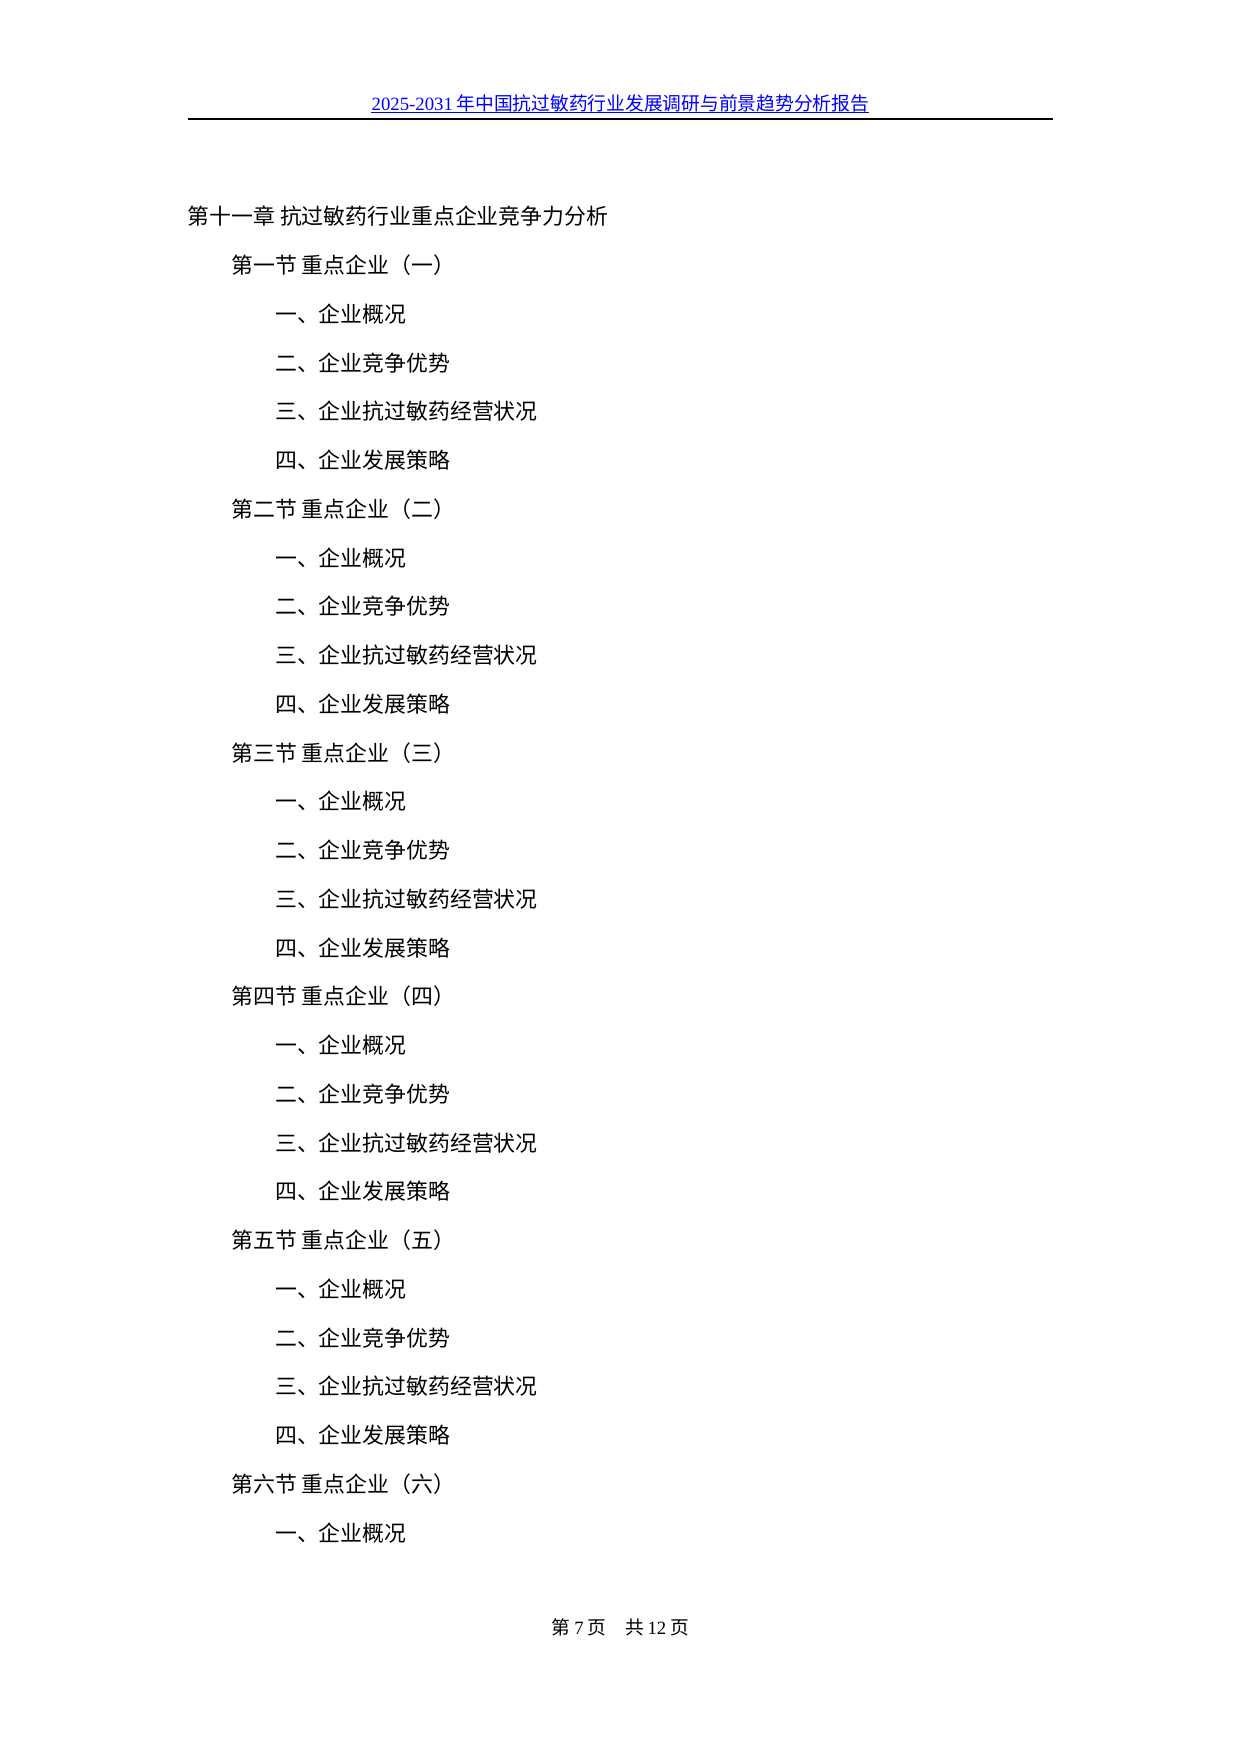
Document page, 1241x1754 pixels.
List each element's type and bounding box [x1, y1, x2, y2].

text [187, 150, 1053, 1548]
